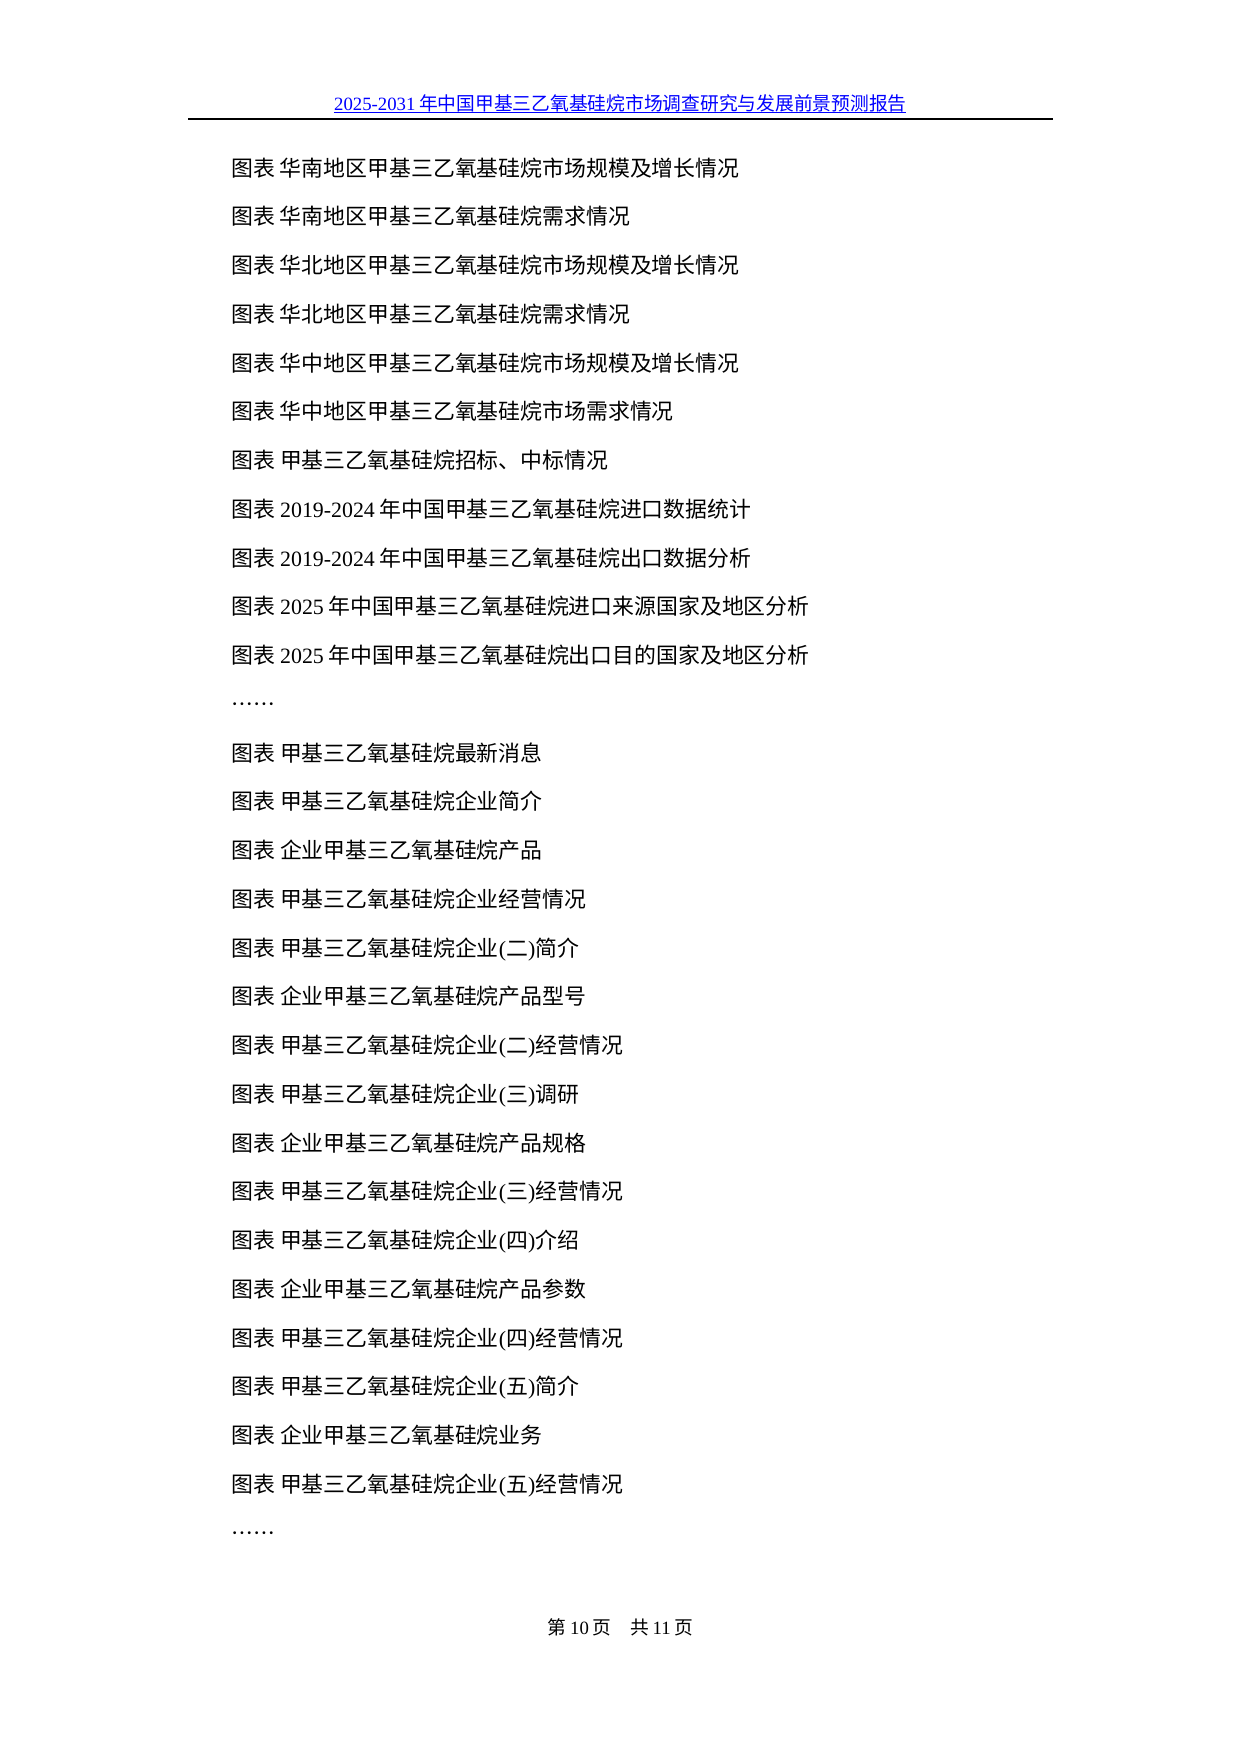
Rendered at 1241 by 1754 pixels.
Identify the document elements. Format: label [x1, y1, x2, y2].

text [187, 150, 1053, 1548]
